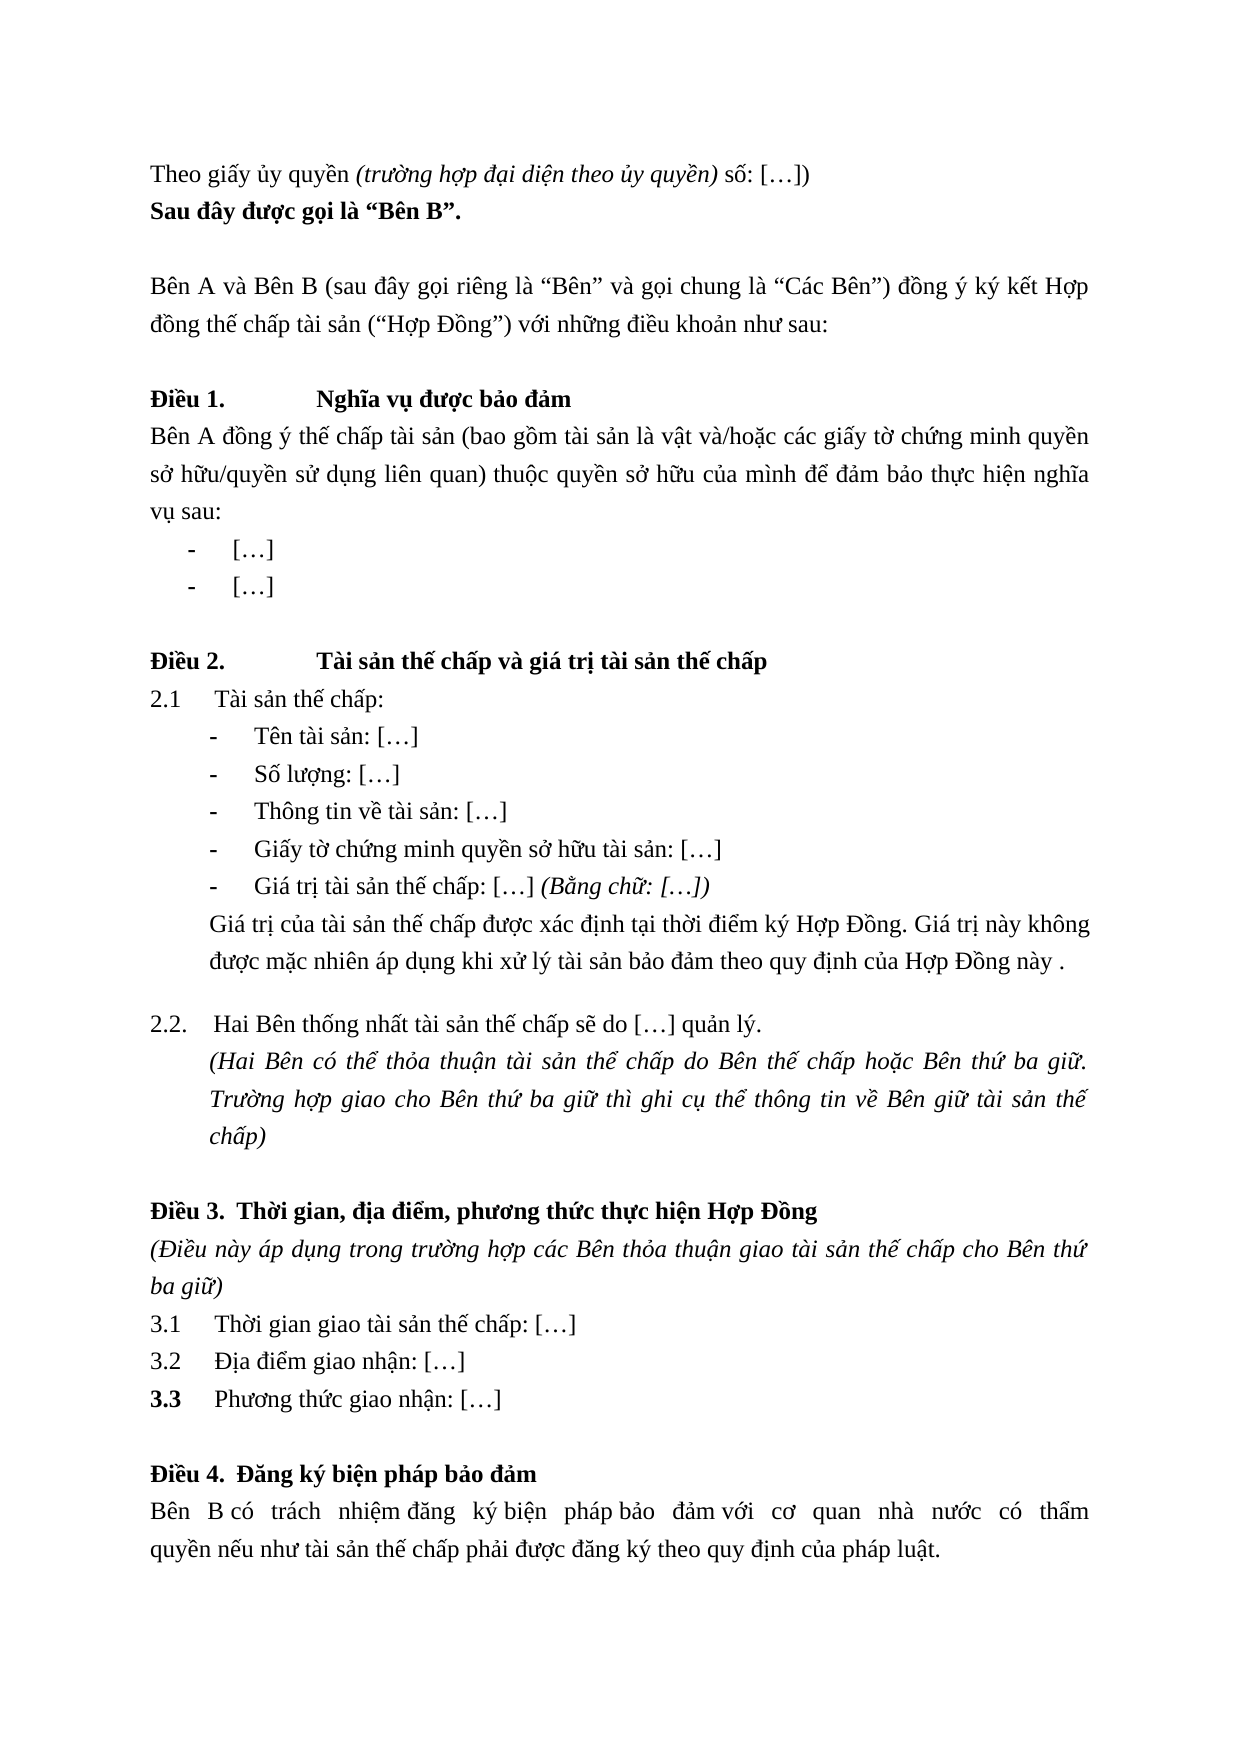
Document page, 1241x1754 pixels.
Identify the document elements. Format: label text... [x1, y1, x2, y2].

text - Giấy tờ chứng minh quyền sở hữu tài sản: […] [209, 825, 1090, 862]
text 3.1 Thời gian giao tài sản thế chấp: […] [150, 1300, 1090, 1337]
text 2.2. Hai Bên thống nhất tài sản thế chấp sẽ do […] quản lý. [150, 1000, 1090, 1037]
text Điều 4. Đăng ký biện pháp bảo đảm [150, 1450, 1090, 1487]
text Bên A và Bên B (sau đây gọi riêng là “Bên” và gọi chung là “Các Bên”) đồng ý ký kết Hợp đồng thế chấp tài sản (“Hợp Đồng”) với những điều khoản như sau: [150, 262, 1090, 337]
text 3.2 Địa điểm giao nhận: […] [150, 1337, 1090, 1375]
text Điều 2. Tài sản thế chấp và giá trị tài sản thế chấp [150, 637, 1090, 675]
text Điều 1. Nghĩa vụ được bảo đảm [150, 375, 1090, 412]
text 2.1 Tài sản thế chấp: [150, 675, 1090, 712]
text Theo giấy ủy quyền (trường hợp đại diện theo ủy quyền) số: […]) [150, 150, 1090, 187]
text - […] [187, 562, 1090, 600]
text (Hai Bên có thể thỏa thuận tài sản thể chấp do Bên thế chấp hoặc Bên thứ ba giữ. Trường hợp giao cho Bên thứ ba giữ thì ghi cụ thể thông tin về Bên giữ tài sản thế chấp) [209, 1037, 1090, 1150]
text 3.3 Phương thức giao nhận: […] [150, 1375, 1090, 1412]
text - Thông tin về tài sản: […] [209, 787, 1090, 825]
text - […] [187, 525, 1090, 562]
text Giá trị của tài sản thế chấp được xác định tại thời điểm ký Hợp Đồng. Giá trị này không được mặc nhiên áp dụng khi xử lý tài sản bảo đảm theo quy định của Hợp Đồng này . [209, 900, 1090, 975]
text (Điều này áp dụng trong trường hợp các Bên thỏa thuận giao tài sản thế chấp cho Bên thứ ba giữ) [150, 1225, 1090, 1300]
text - Giá trị tài sản thế chấp: […] (Bằng chữ: […]) [209, 862, 1090, 900]
text - Số lượng: […] [209, 750, 1090, 787]
text Bên B có trách nhiệm đăng ký biện pháp bảo đảm với cơ quan nhà nước có thẩm quyền nếu như tài sản thế chấp phải được đăng ký theo quy định của pháp luật. [150, 1487, 1090, 1562]
text Điều 3. Thời gian, địa điểm, phương thức thực hiện Hợp Đồng [150, 1187, 1090, 1225]
text - Tên tài sản: […] [209, 712, 1090, 750]
text Sau đây được gọi là “Bên B”. [150, 187, 1090, 225]
text Bên A đồng ý thế chấp tài sản (bao gồm tài sản là vật và/hoặc các giấy tờ chứng minh quyền sở hữu/quyền sử dụng liên quan) thuộc quyền sở hữu của mình để đảm bảo thực hiện nghĩa vụ sau: [150, 412, 1090, 525]
